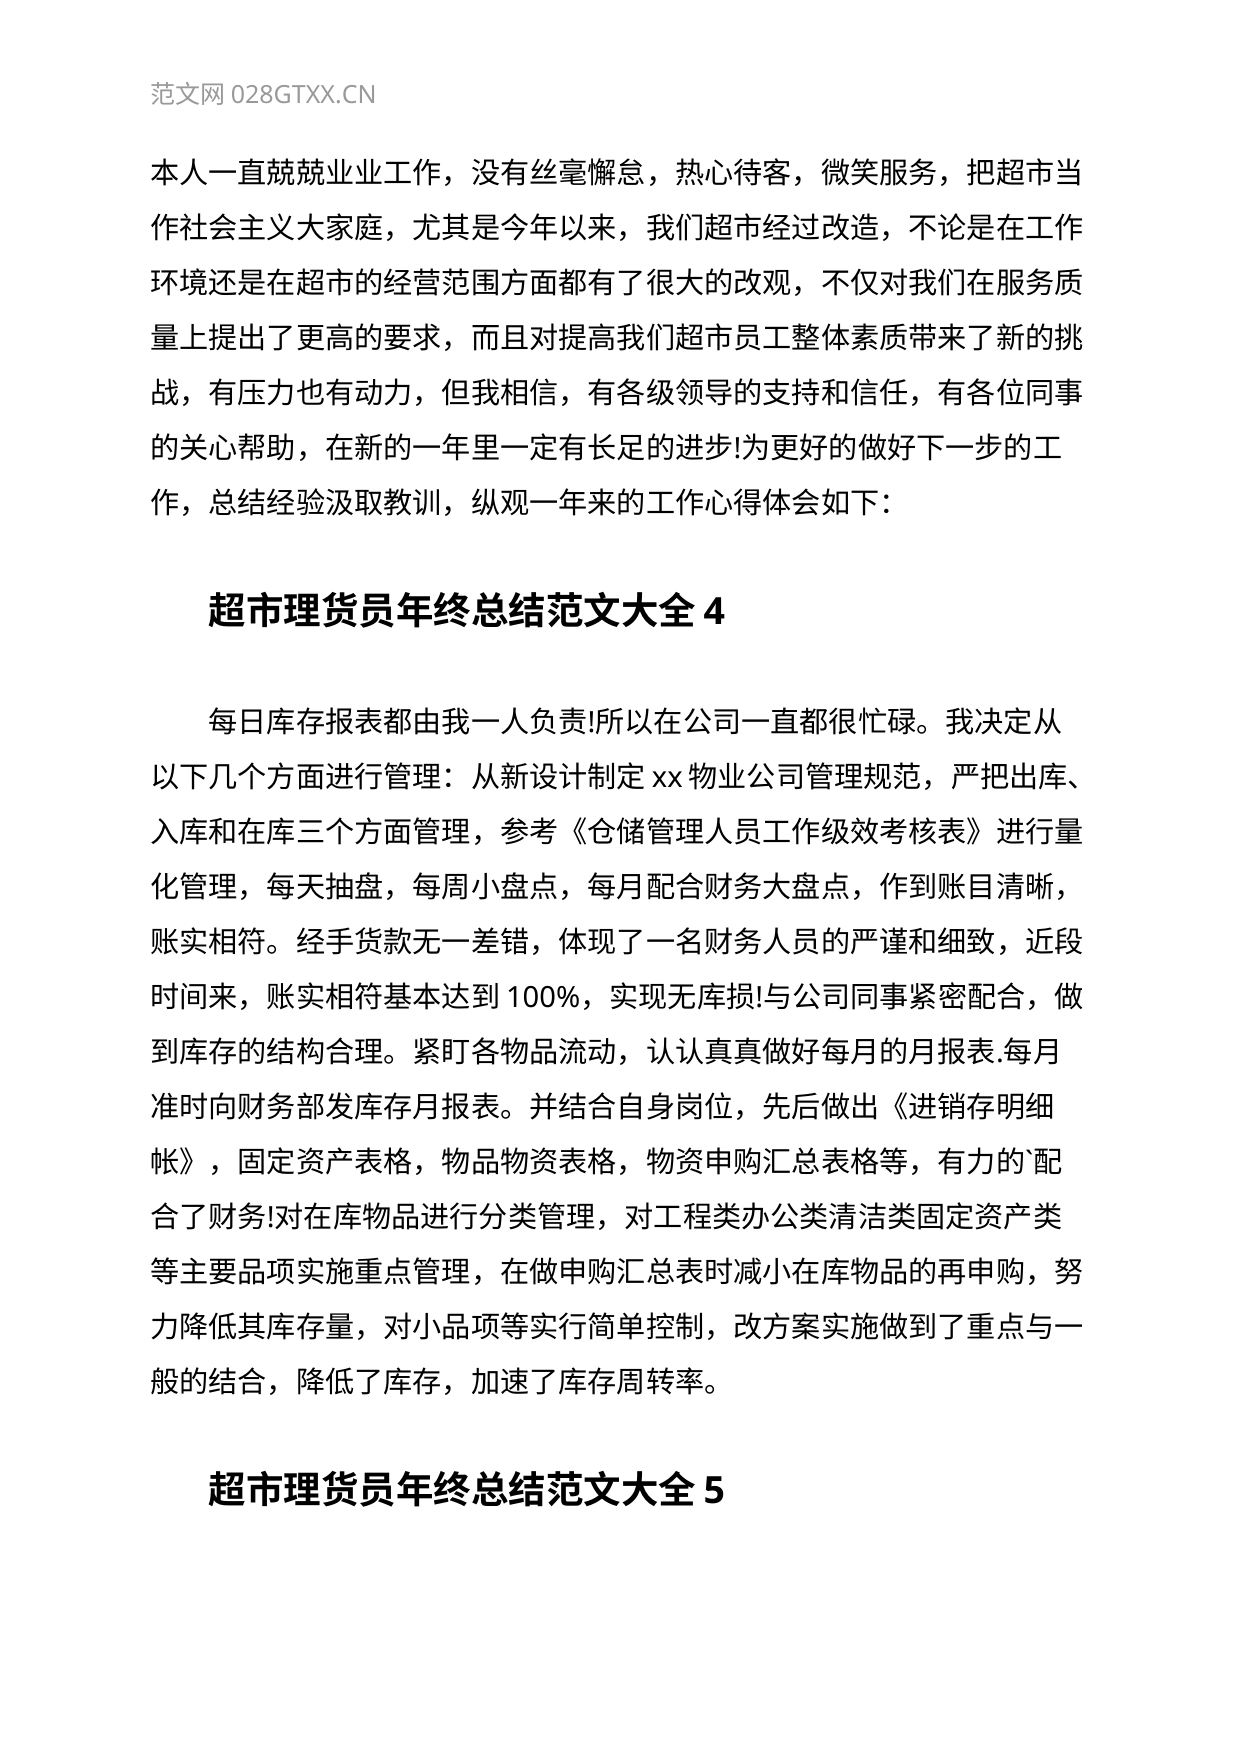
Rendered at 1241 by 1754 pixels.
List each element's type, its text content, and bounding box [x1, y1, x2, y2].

text 每日库存报表都由我一人负责!所以在公司一直都很忙碌。我决定从以下几个方面进行管理：从新设计制定xx物业公司管理规范，严把出库、入库和在库三个方面管理，参考《仓储管理人员工作级效考核表》进行量化管理，每天抽盘，每周小盘点，每月配合财务大盘点，作到账目清晰，账实相符。经手货款无一差错，体现了一名财务人员的严谨和细致，近段时间来，账实相符基本达到100%，实现无库损!与公司同事紧密配合，做到库存的结构合理。紧盯各物品流动，认认真真做好每月的月报表.每月准时向财务部发库存月报表。并结合自身岗位，先后做出《进销存明细帐》，固定资产表格，物品物资表格，物资申购汇总表格等，有力的`配合了财务!对在库物品进行分类管理，对工程类办公类清洁类固定资产类等主要品项实施重点管理，在做申购汇总表时减小在库物品的再申购，努力降低其库存量，对小品项等实行简单控制，改方案实施做到了重点与一般的结合，降低了库存，加速了库存周转率。 [150, 699, 1090, 1401]
text 超市理货员年终总结范文大全5 [150, 1460, 1090, 1514]
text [150, 150, 1090, 522]
text 超市理货员年终总结范文大全4 [150, 581, 1090, 636]
